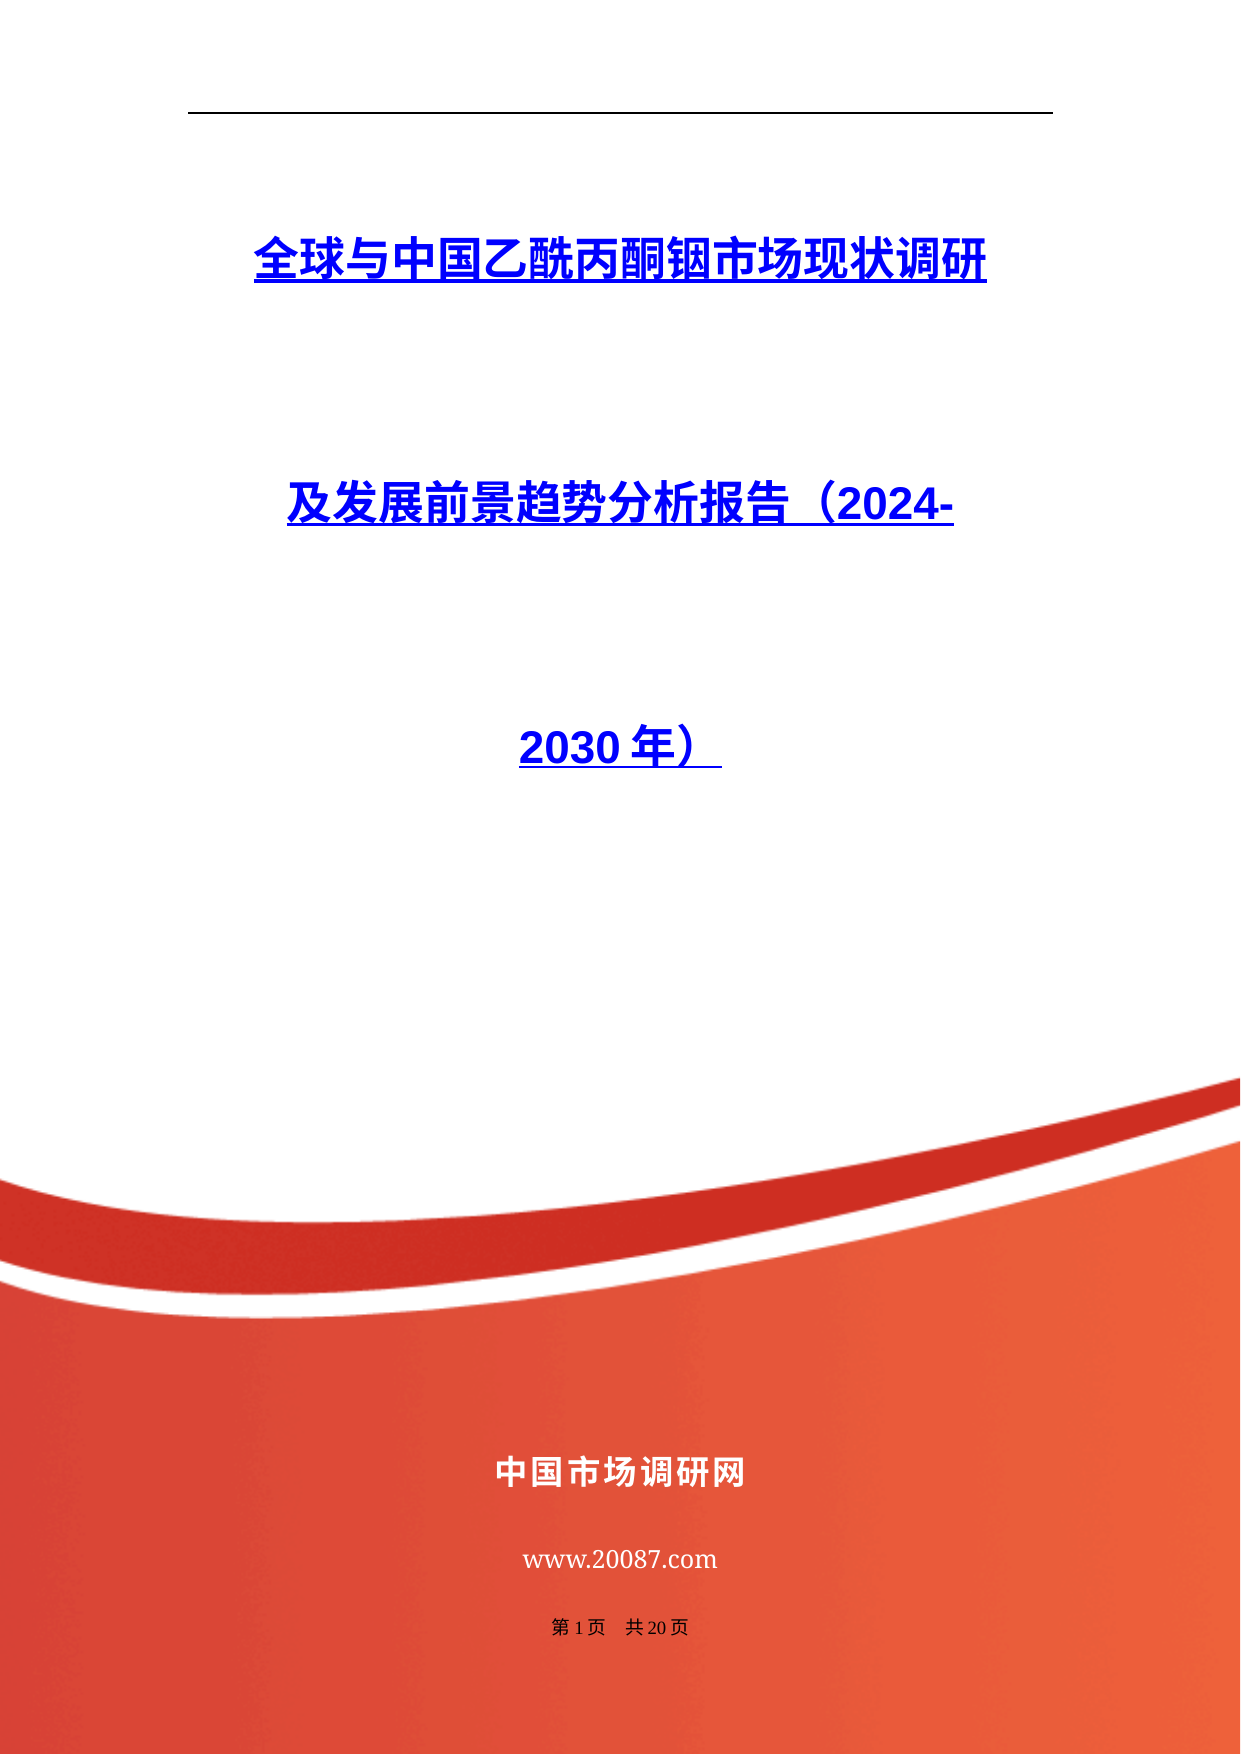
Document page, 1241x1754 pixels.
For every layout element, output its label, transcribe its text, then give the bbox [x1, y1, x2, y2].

subtitle 中国市场调研网 [187, 1437, 1053, 1502]
text www.20087.com [187, 1526, 1053, 1591]
table_header 全球与中国乙酰丙酮铟市场现状调研及发展前景趋势分析报告（2024-2030年） [188, 207, 1053, 871]
picture [0, 1006, 1241, 1754]
